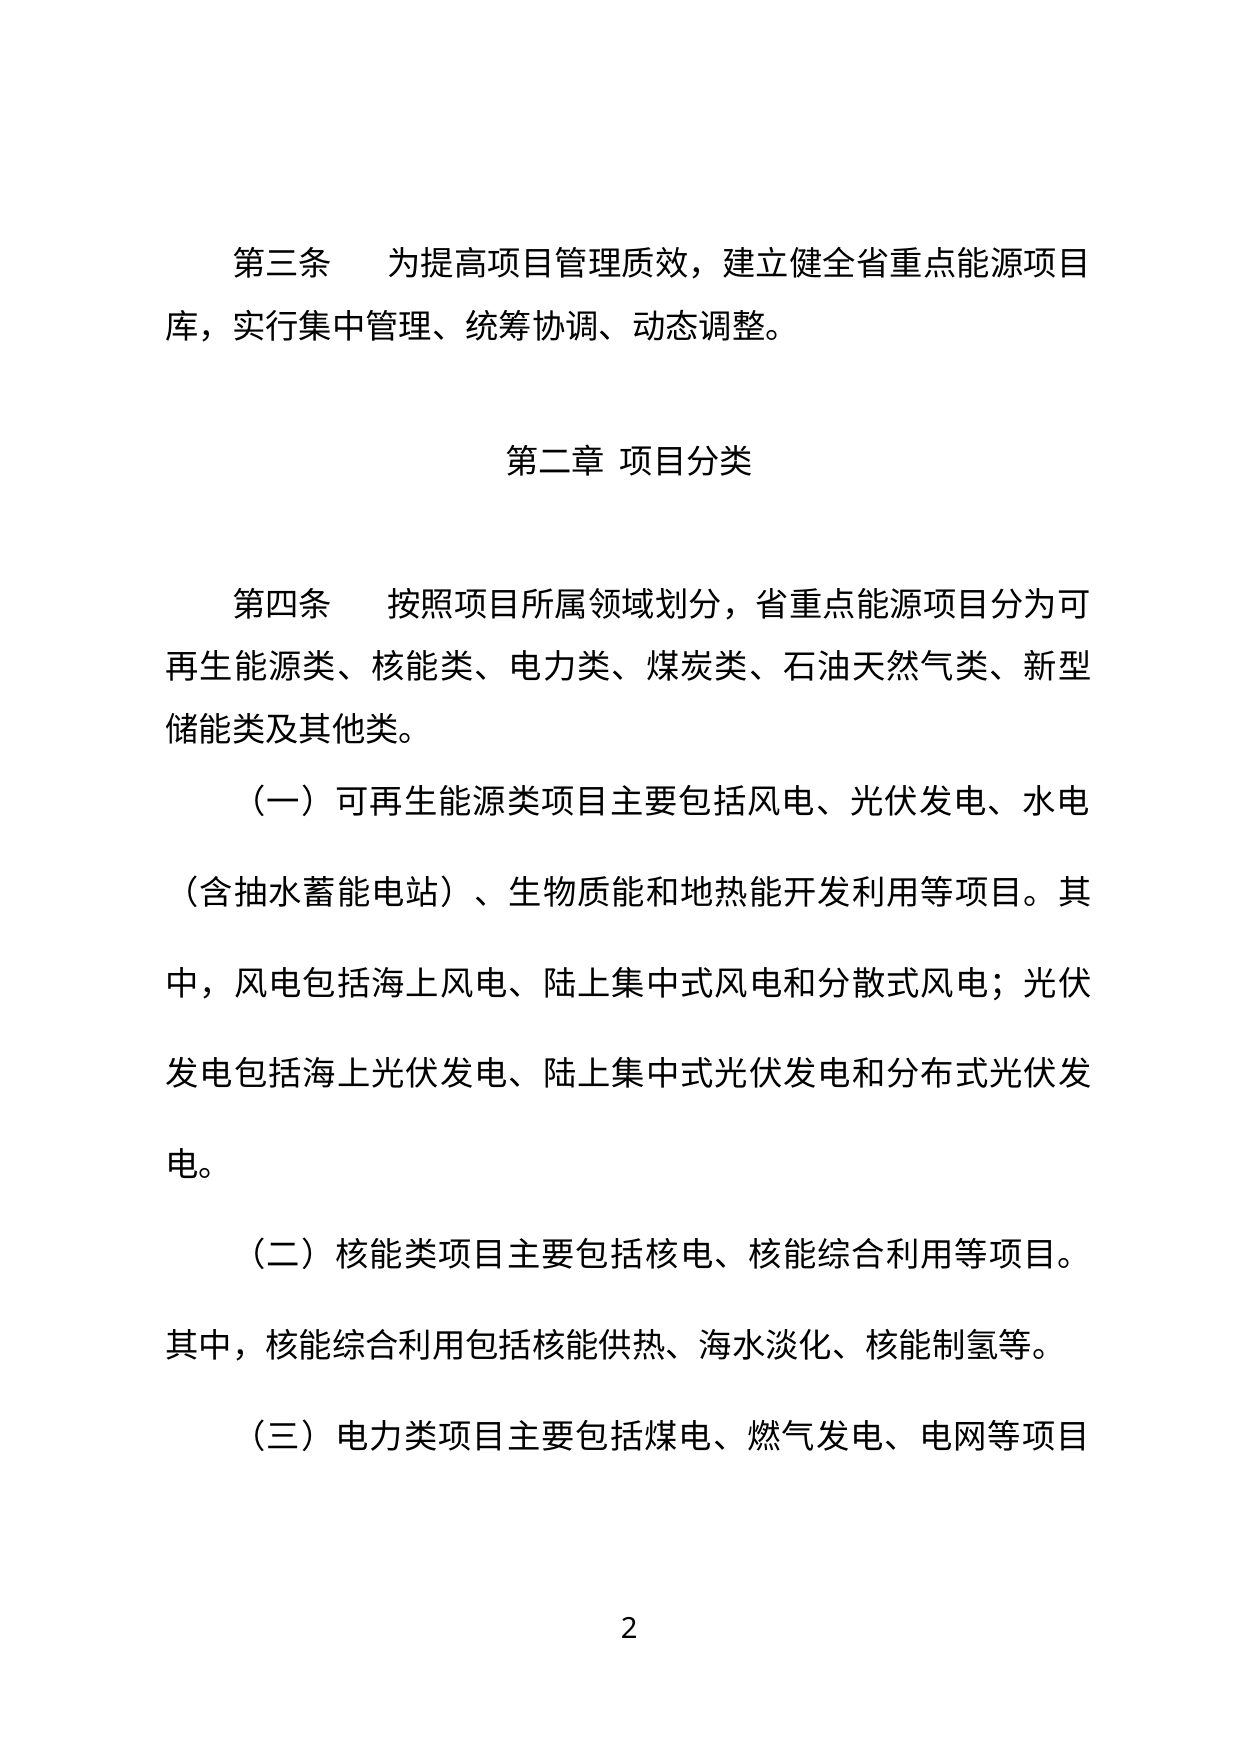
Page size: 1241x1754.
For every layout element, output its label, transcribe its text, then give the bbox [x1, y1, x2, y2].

subtitle 第二章 项目分类 [165, 413, 1092, 504]
text （二）核能类项目主要包括核电、核能综合利用等项目。其中，核能综合利用包括核能供热、海水淡化、核能制氢等。 [165, 1207, 1092, 1388]
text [165, 1388, 1092, 1479]
list 为提高项目管理质效，建立健全省重点能源项目库，实行集中管理、统筹协调、动态调整。 [165, 226, 1092, 351]
list 按照项目所属领域划分，省重点能源项目分为可再生能源类、核能类、电力类、煤炭类、石油天然气类、新型储能类及其他类。 [165, 566, 1092, 754]
text （一）可再生能源类项目主要包括风电、光伏发电、水电（含抽水蓄能电站）、生物质能和地热能开发利用等项目。其中，风电包括海上风电、陆上集中式风电和分散式风电；光伏发电包括海上光伏发电、陆上集中式光伏发电和分布式光伏发电。 [165, 754, 1092, 1207]
